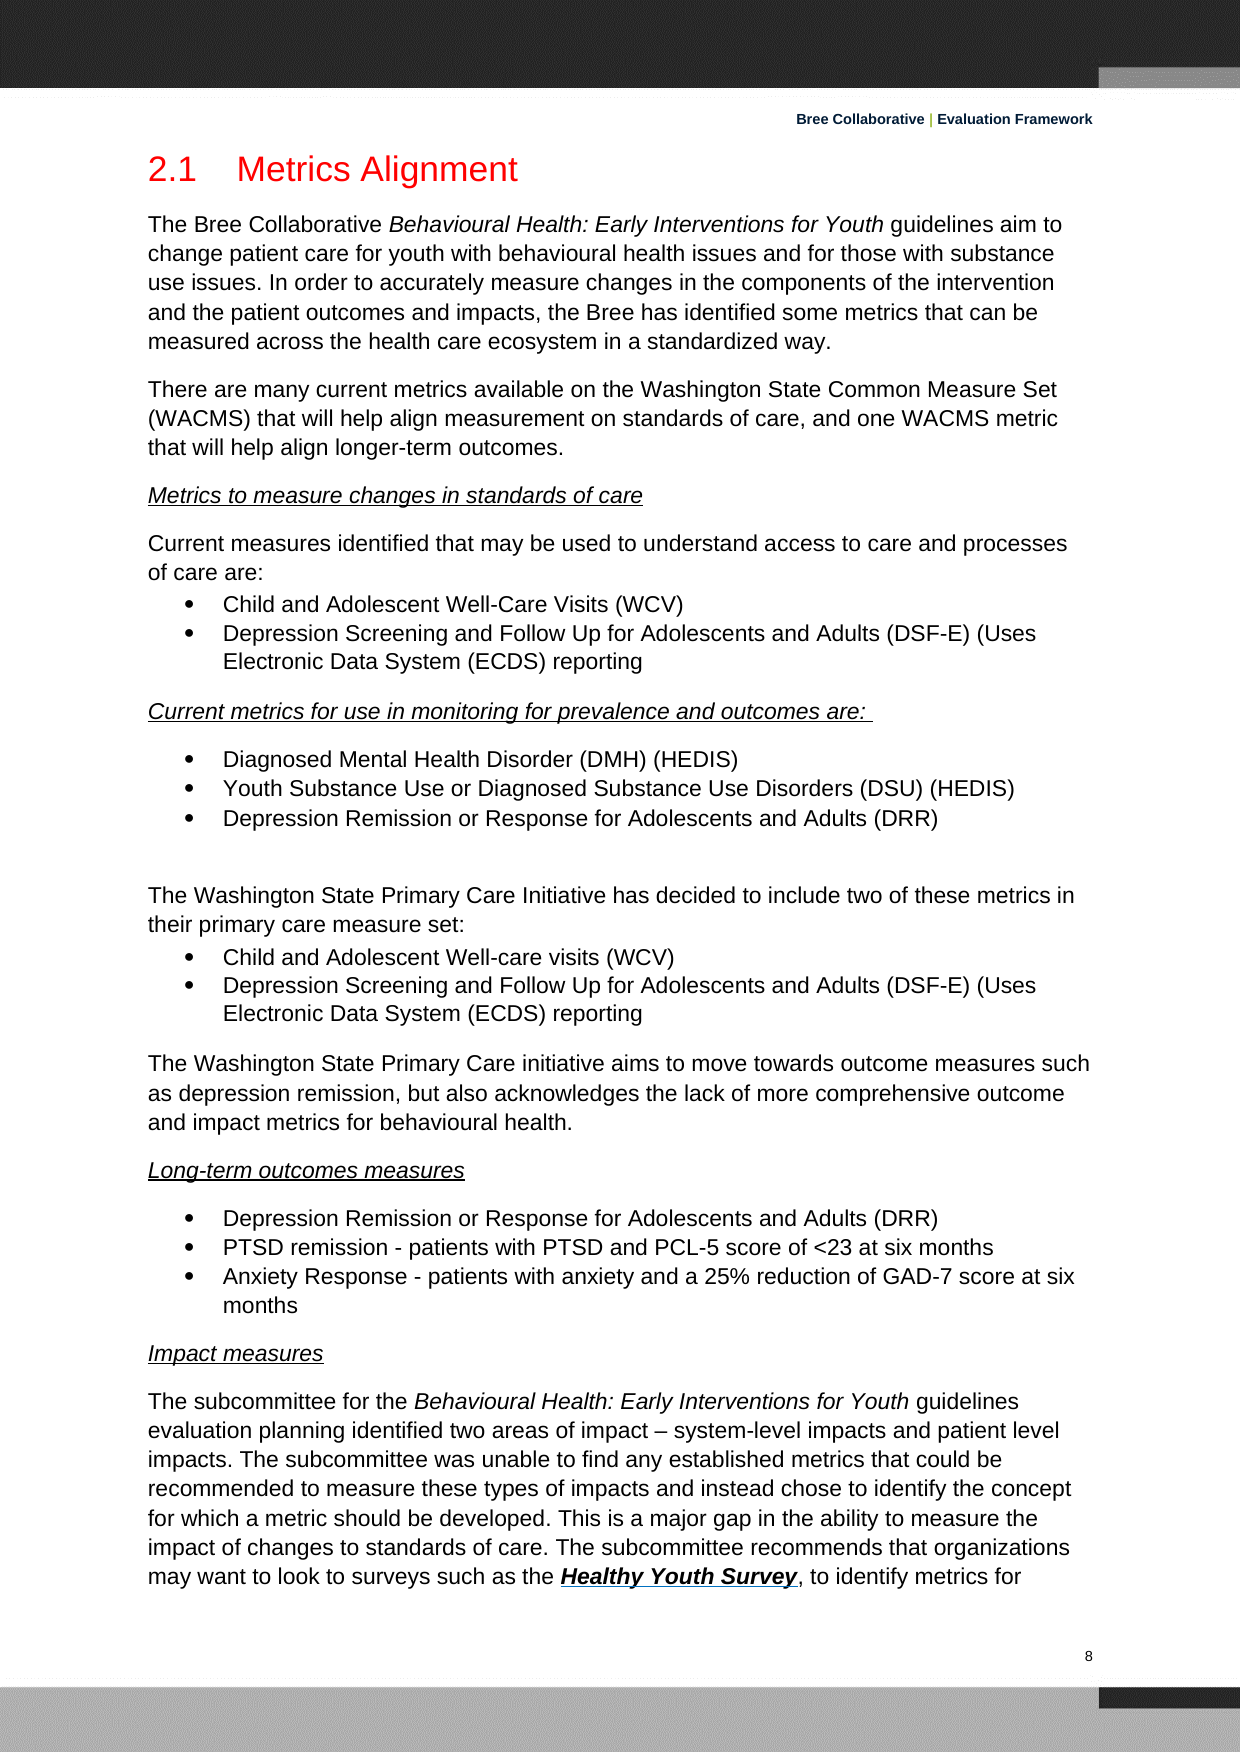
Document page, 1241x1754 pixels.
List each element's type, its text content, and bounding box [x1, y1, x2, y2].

list Depression Remission or Response for Adolescents and Adults (DRR) [185, 802, 1092, 831]
text Long-term outcomes measures [148, 1154, 1092, 1183]
list Depression Remission or Response for Adolescents and Adults (DRR) [185, 1202, 1092, 1231]
subtitle Metrics Alignment [148, 148, 1092, 189]
list Child and Adolescent Well-care visits (WCV) [185, 943, 1092, 970]
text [148, 1385, 1092, 1589]
text Impact measures [148, 1337, 1092, 1366]
text The Bree Collaborative Behavioural Health: Early Interventions for Youth guidelines aim to change patient care for youth with behavioural health issues and for those with substance use issues. In order to accurately measure changes in the components of the intervention and the patient outcomes and impacts, the Bree has identified some metrics that can be measured across the health care ecosystem in a standardized way. [148, 208, 1092, 354]
text There are many current metrics available on the Washington State Common Measure Set (WACMS) that will help align measurement on standards of care, and one WACMS metric that will help align longer-term outcomes. [148, 373, 1092, 460]
text The Washington State Primary Care Initiative has decided to include two of these metrics in their primary care measure set: [148, 879, 1092, 937]
text The Washington State Primary Care initiative aims to move towards outcome measures such as depression remission, but also acknowledges the lack of more comprehensive outcome and impact metrics for behavioural health. [148, 1047, 1092, 1135]
list Depression Screening and Follow Up for Adolescents and Adults (DSF-E) (Uses Electronic Data System (ECDS) reporting [185, 972, 1092, 1027]
text Current measures identified that may be used to understand access to care and processes of care are: [148, 527, 1092, 585]
text Current metrics for use in monitoring for prevalence and outcomes are: [148, 696, 1092, 725]
list Anxiety Response - patients with anxiety and a 25% reduction of GAD-7 score at six months [185, 1260, 1092, 1318]
list Depression Screening and Follow Up for Adolescents and Adults (DSF-E) (Uses Electronic Data System (ECDS) reporting [185, 620, 1092, 675]
list Diagnosed Mental Health Disorder (DMH) (HEDIS) [185, 743, 1092, 773]
list PTSD remission - patients with PTSD and PCL-5 score of <23 at six months [185, 1231, 1092, 1260]
list Child and Adolescent Well-Care Visits (WCV) [185, 591, 1092, 618]
picture [0, 0, 1240, 1752]
text Metrics to measure changes in standards of care [148, 479, 1092, 508]
list Youth Substance Use or Diagnosed Substance Use Disorders (DSU) (HEDIS) [185, 773, 1092, 802]
